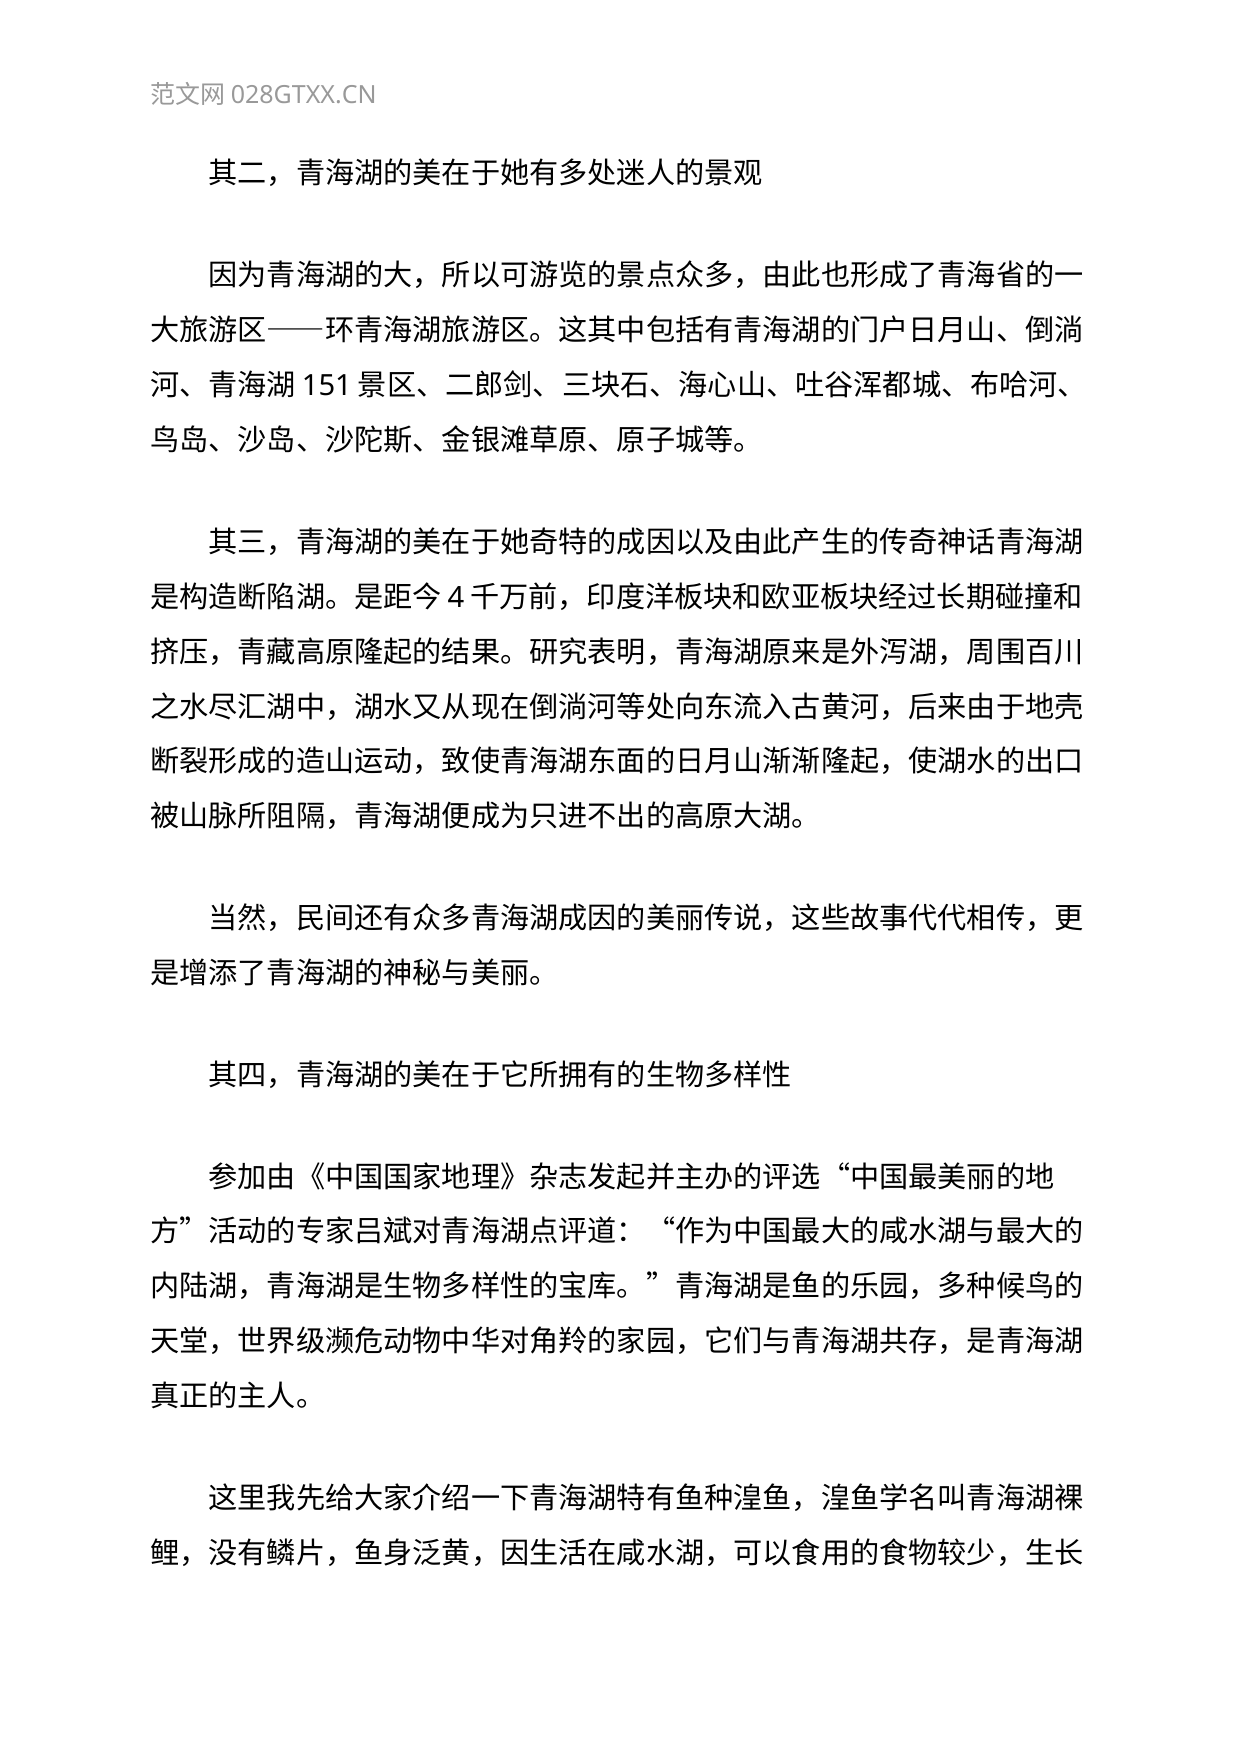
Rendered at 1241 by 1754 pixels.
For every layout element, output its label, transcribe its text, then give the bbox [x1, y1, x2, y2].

text 其三，青海湖的美在于她奇特的成因以及由此产生的传奇神话青海湖是构造断陷湖。是距今4千万前，印度洋板块和欧亚板块经过长期碰撞和挤压，青藏高原隆起的结果。研究表明，青海湖原来是外泻湖，周围百川之水尽汇湖中，湖水又从现在倒淌河等处向东流入古黄河，后来由于地壳断裂形成的造山运动，致使青海湖东面的日月山渐渐隆起，使湖水的出口被山脉所阻隔，青海湖便成为只进不出的高原大湖。 [150, 518, 1090, 835]
text 其二，青海湖的美在于她有多处迷人的景观 [150, 150, 1090, 192]
text 其四，青海湖的美在于它所拥有的生物多样性 [150, 1051, 1090, 1094]
text 因为青海湖的大，所以可游览的景点众多，由此也形成了青海省的一大旅游区——环青海湖旅游区。这其中包括有青海湖的门户日月山、倒淌河、青海湖151景区、二郎剑、三块石、海心山、吐谷浑都城、布哈河、鸟岛、沙岛、沙陀斯、金银滩草原、原子城等。 [150, 252, 1090, 459]
text 参加由《中国国家地理》杂志发起并主办的评选“中国最美丽的地方”活动的专家吕斌对青海湖点评道：“作为中国最大的咸水湖与最大的内陆湖，青海湖是生物多样性的宝库。”青海湖是鱼的乐园，多种候鸟的天堂，世界级濒危动物中华对角羚的家园，它们与青海湖共存，是青海湖真正的主人。 [150, 1153, 1090, 1415]
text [150, 1474, 1090, 1572]
text 当然，民间还有众多青海湖成因的美丽传说，这些故事代代相传，更是增添了青海湖的神秘与美丽。 [150, 895, 1090, 992]
